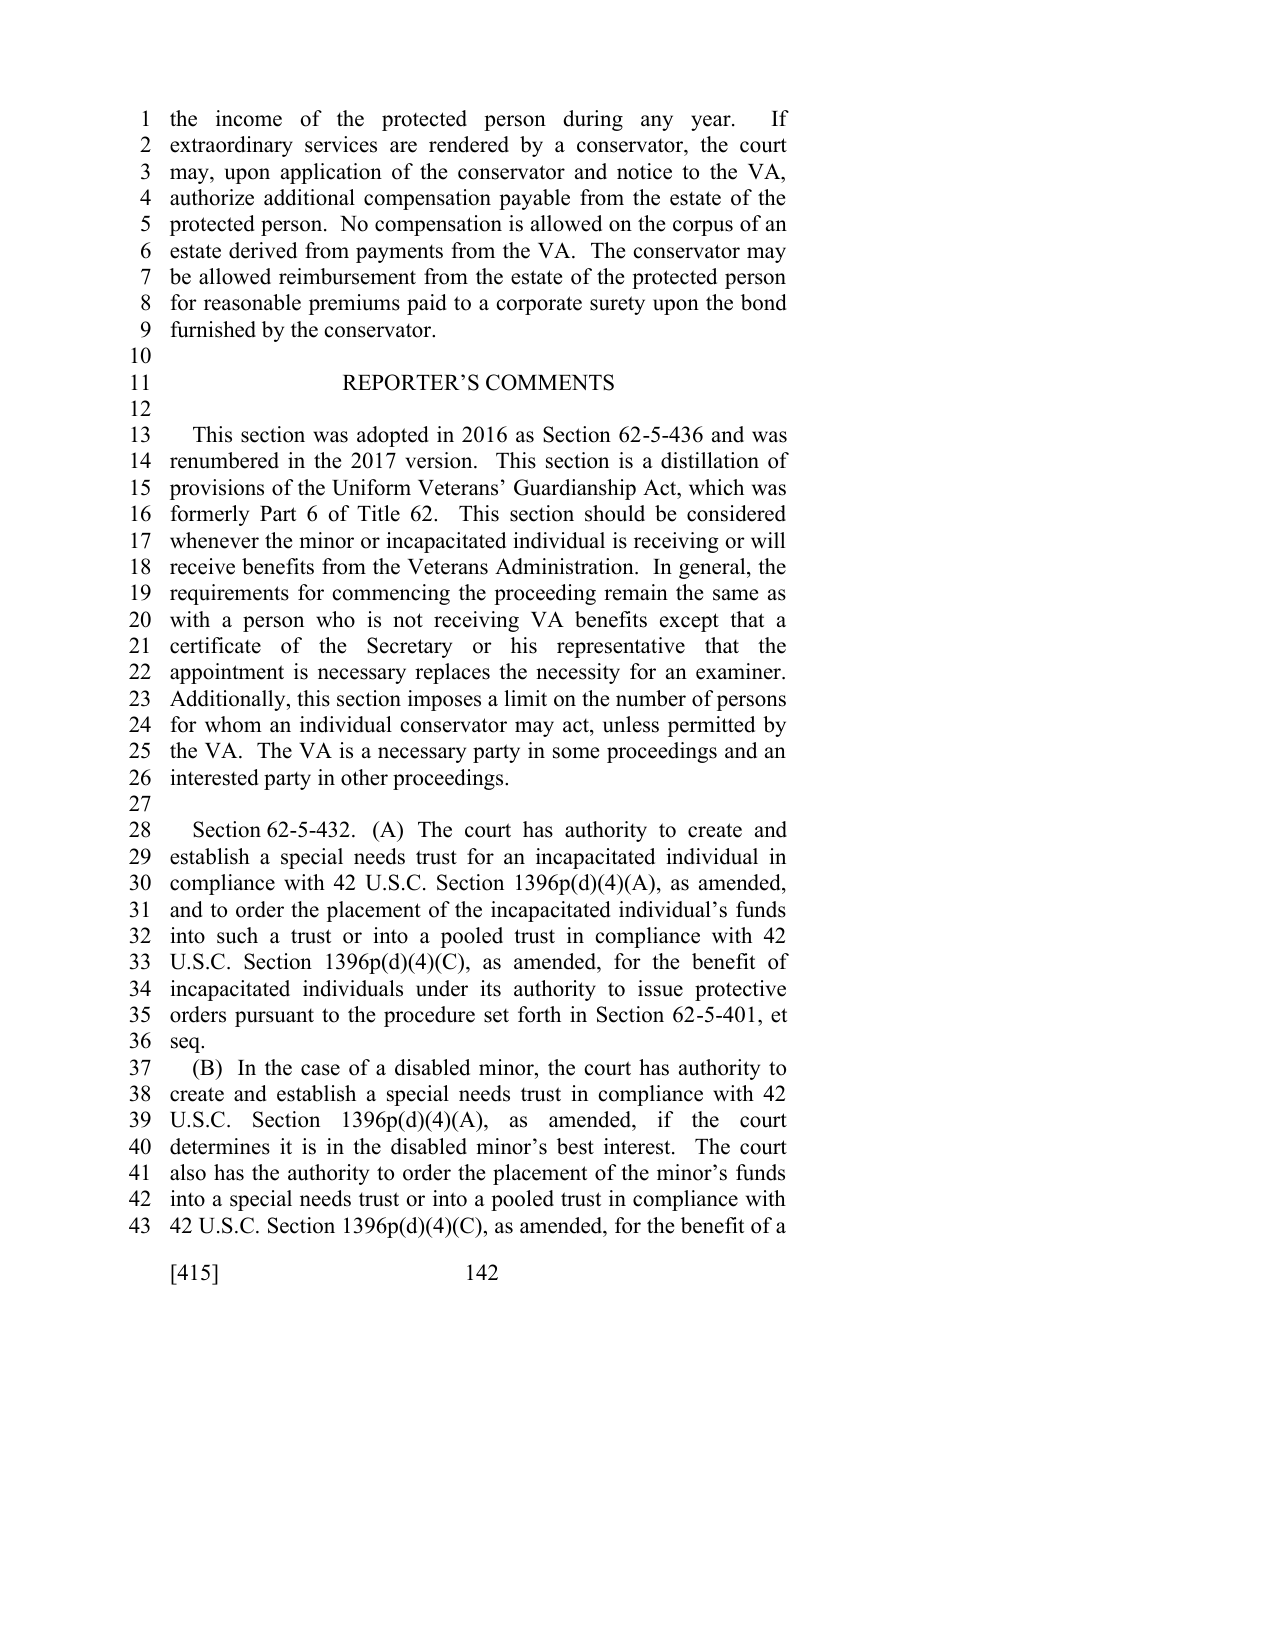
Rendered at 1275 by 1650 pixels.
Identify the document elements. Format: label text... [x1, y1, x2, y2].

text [169, 1054, 787, 1238]
text Section 62-5-432. (A) The court has authority to create and establish a special needs trust for an incapacitated individual in compliance with 42 U.S.C. Section 1396p(d)(4)(A), as amended, and to order the placement of the incapacitated individual’s funds into such a trust or into a pooled trust in compliance with 42 U.S.C. Section 1396p(d)(4)(C), as amended, for the benefit of incapacitated individuals under its authority to issue protective orders pursuant to the procedure set forth in Section 62-5-401, et seq. [169, 817, 787, 1054]
text This section was adopted in 2016 as Section 62-5-436 and was renumbered in the 2017 version. This section is a distillation of provisions of the Uniform Veterans’ Guardianship Act, which was formerly Part 6 of Title 62. This section should be considered whenever the minor or incapacitated individual is receiving or will receive benefits from the Veterans Administration. In general, the requirements for commencing the proceeding remain the same as with a person who is not receiving VA benefits except that a certificate of the Secretary or his representative that the appointment is necessary replaces the necessity for an examiner. Additionally, this section imposes a limit on the number of persons for whom an individual conservator may act, unless permitted by the VA. The VA is a necessary party in some proceedings and an interested party in other proceedings. [169, 421, 787, 790]
text REPORTER’S COMMENTS [169, 368, 787, 395]
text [169, 105, 787, 342]
